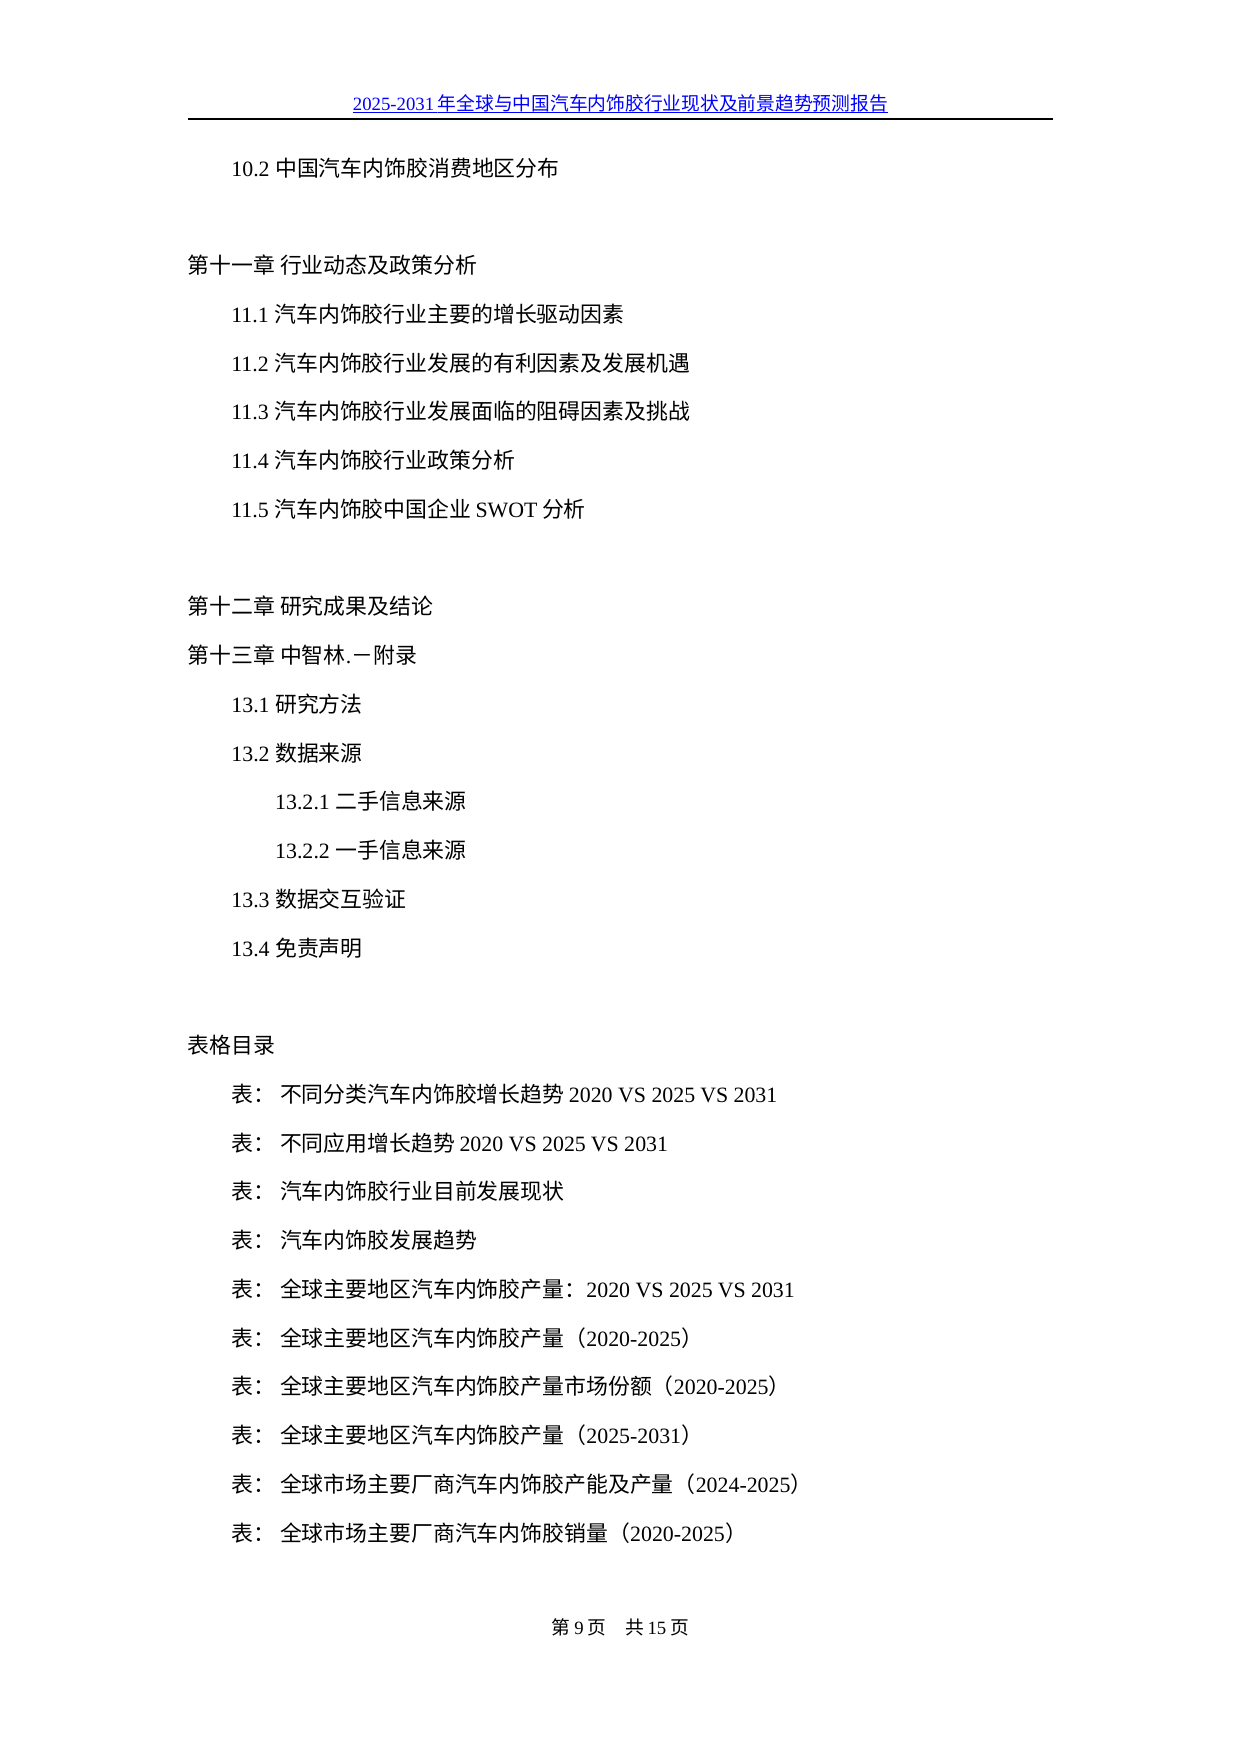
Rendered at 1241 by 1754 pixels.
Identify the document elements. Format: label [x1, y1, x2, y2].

text [187, 150, 1053, 1548]
